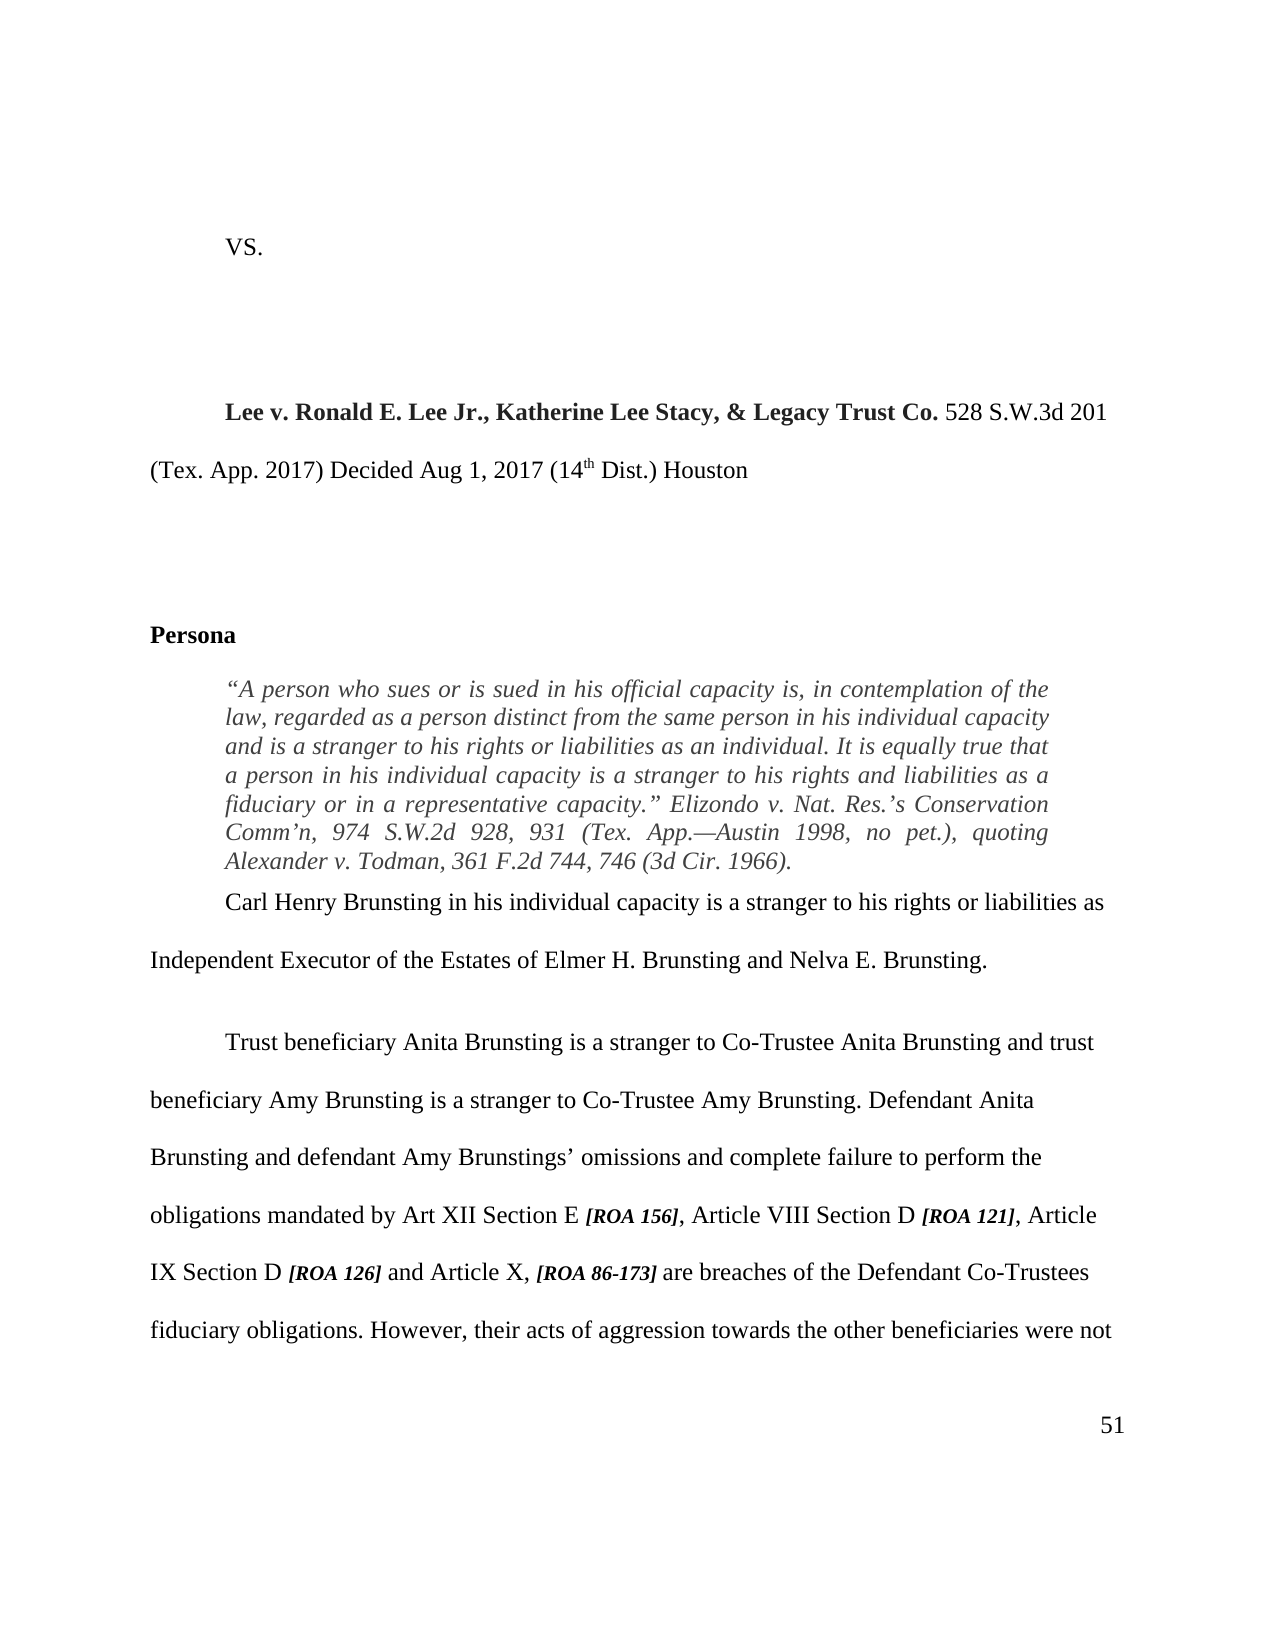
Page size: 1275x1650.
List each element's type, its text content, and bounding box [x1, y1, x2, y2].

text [150, 1027, 1125, 1344]
text Lee v. Ronald E. Lee Jr., Katherine Lee Stacy, & Legacy Trust Co. 528 S.W.3d 201 (Tex. App. 2017) Decided Aug 1, 2017 (14th Dist.) Houston [150, 397, 1125, 484]
text “A person who sues or is sued in his official capacity is, in contemplation of the law, regarded as a person distinct from the same person in his individual capacity and is a stranger to his rights or liabilities as an individual. It is equally true that a person in his individual capacity is a stranger to his rights and liabilities as a fiduciary or in a representative capacity.” Elizondo v. Nat. Res.’s Conservation Comm’n, 974 S.W.2d 928, 931 (Tex. App.—Austin 1998, no pet.), quoting Alexander v. Todman, 361 F.2d 744, 746 (3d Cir. 1966). [225, 674, 1050, 875]
text VS. [150, 232, 1125, 261]
text Carl Henry Brunsting in his individual capacity is a stranger to his rights or liabilities as Independent Executor of the Estates of Elmer H. Brunsting and Nelva E. Brunsting. [150, 887, 1125, 974]
subtitle Persona [150, 620, 1106, 649]
